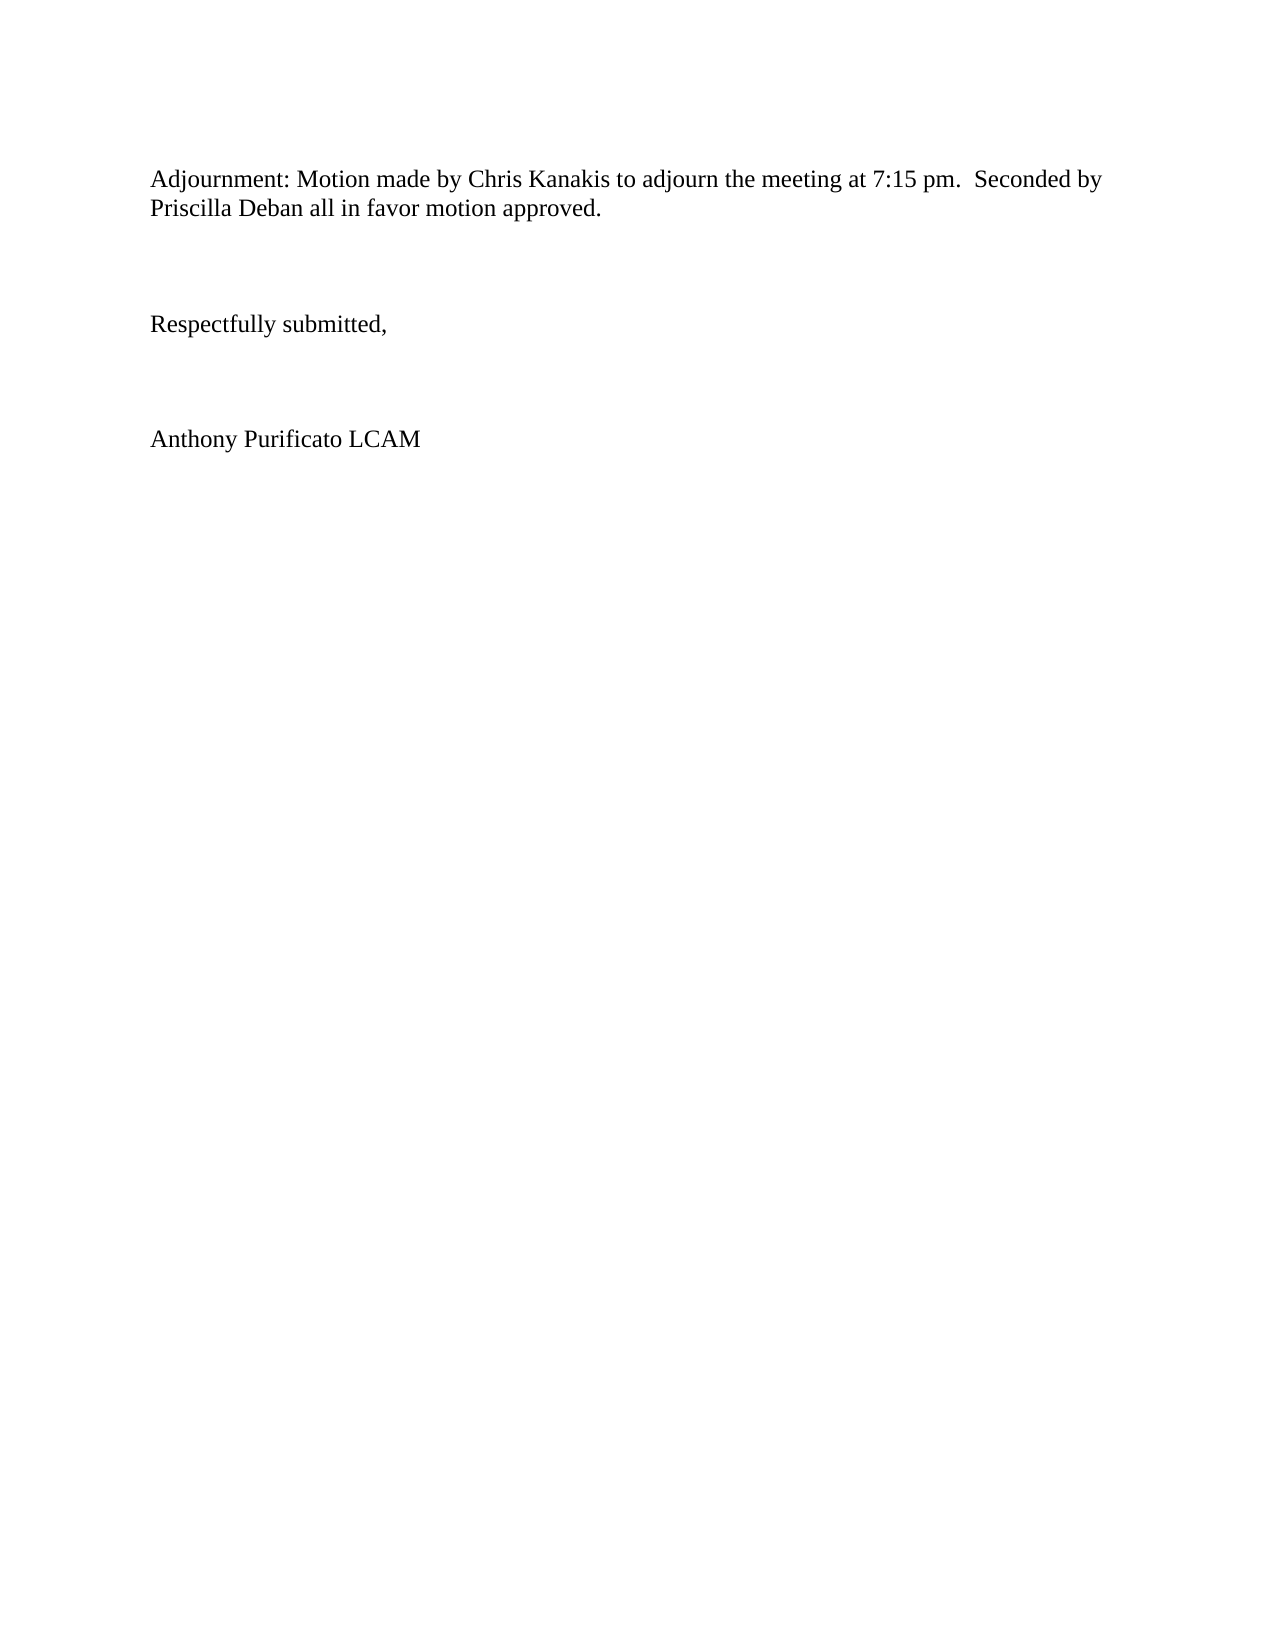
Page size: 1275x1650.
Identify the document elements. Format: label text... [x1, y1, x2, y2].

text Anthony Purificato LCAM [150, 424, 1125, 453]
text Respectfully submitted, [150, 309, 1125, 337]
text Adjournment: Motion made by Chris Kanakis to adjourn the meeting at 7:15 pm. Seconded by Priscilla Deban all in favor motion approved. [150, 164, 1125, 222]
